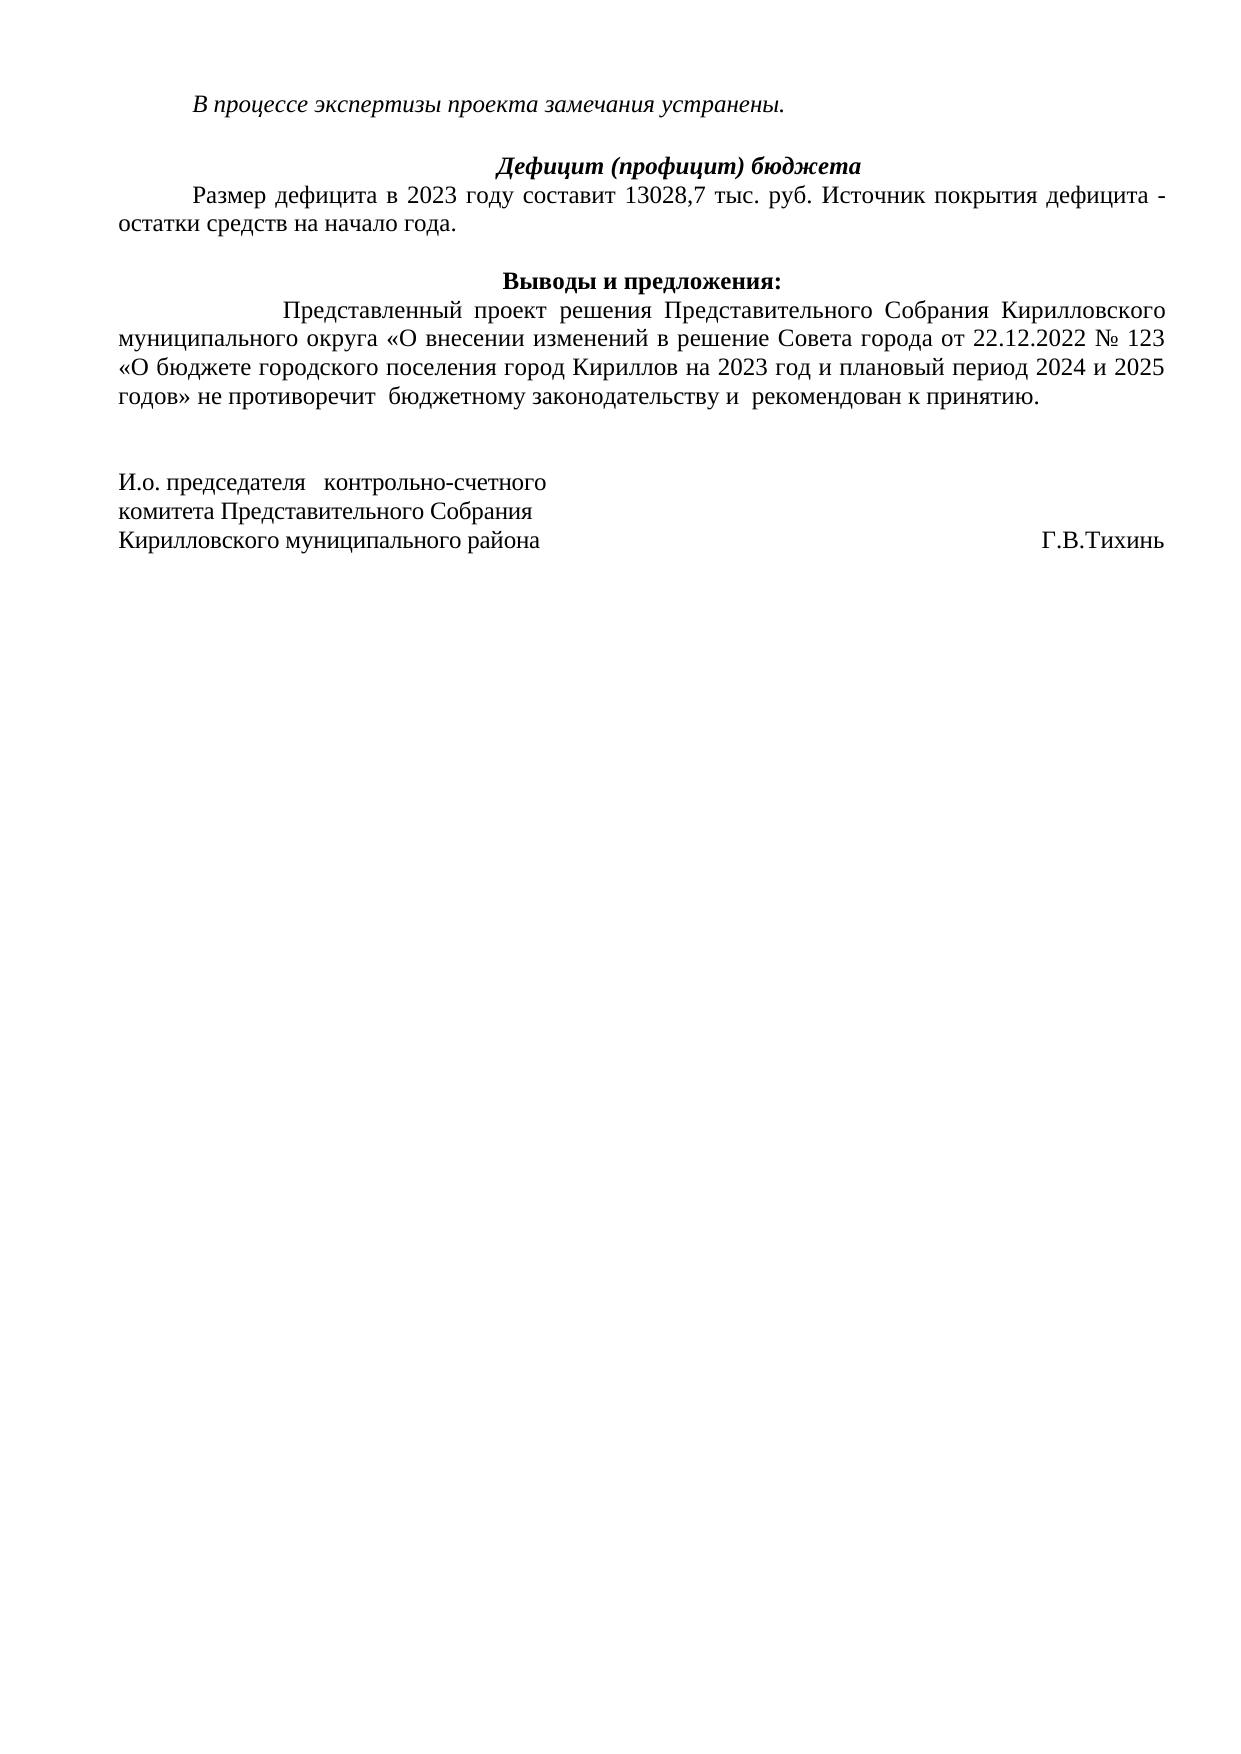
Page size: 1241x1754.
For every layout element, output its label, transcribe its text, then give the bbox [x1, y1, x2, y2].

text Кирилловского муниципального района Г.В.Тихинь [118, 525, 1167, 553]
text Размер дефицита в 2023 году составит 13028,7 тыс. руб. Источник покрытия дефицита - остатки средств на начало года. [118, 180, 1167, 237]
text И.о. председателя контрольно-счетного [118, 467, 1167, 496]
text комитета Представительного Собрания [118, 496, 1167, 525]
list Представленный проект решения Представительного Собрания Кирилловского муниципального округа «О внесении изменений в решение Совета города от 22.12.2022 № 123 «О бюджете городского поселения город Кириллов на 2023 год и плановый период 2024 и 2025 годов» не противоречит бюджетному законодательству и рекомендован к принятию. [118, 295, 1167, 410]
text Дефицит (профицит) бюджета [118, 151, 1167, 180]
text Выводы и предложения: [118, 266, 1167, 295]
text В процессе экспертизы проекта замечания устранены. [118, 89, 1167, 117]
